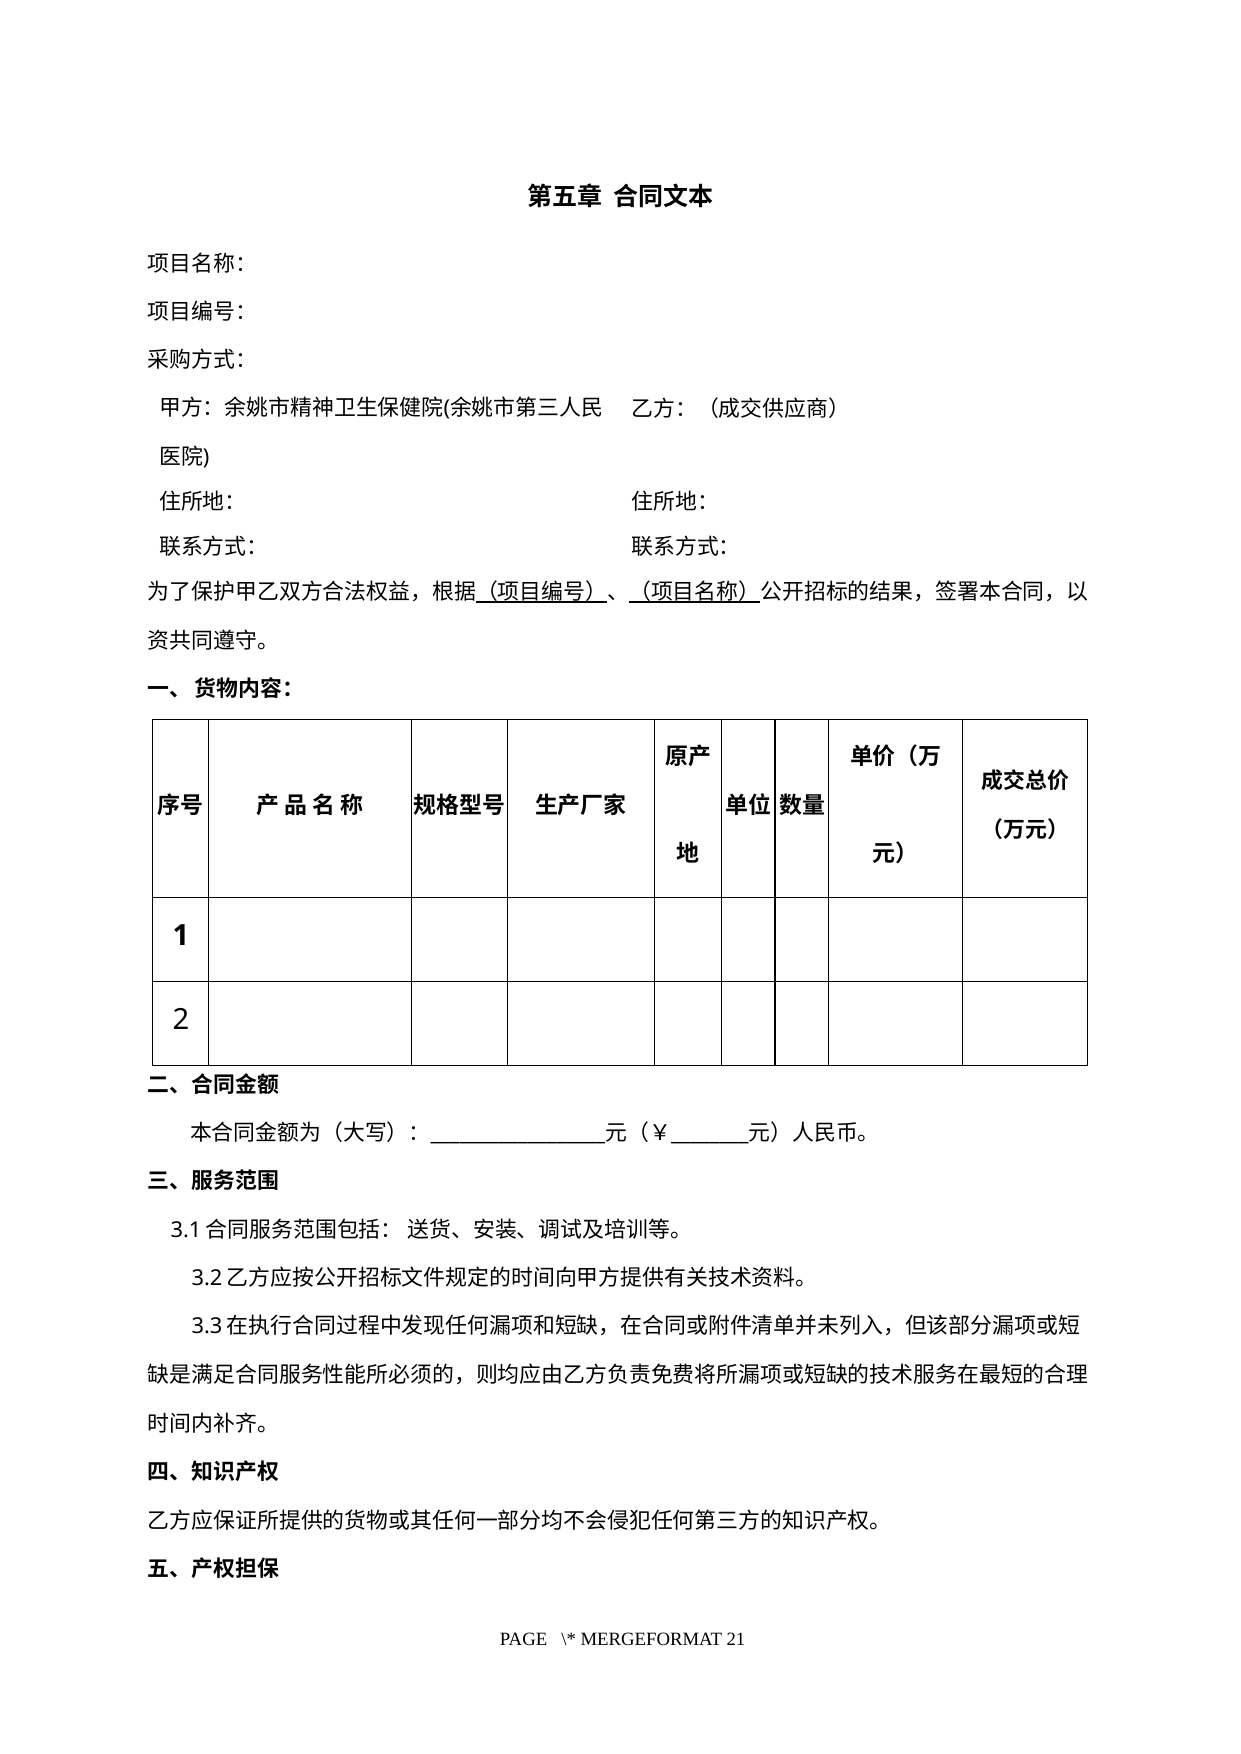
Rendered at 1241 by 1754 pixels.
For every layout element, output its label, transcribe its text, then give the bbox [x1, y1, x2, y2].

text 五、产权担保 [148, 1551, 1093, 1583]
text 项目编号： [148, 293, 1093, 326]
text 3.1合同服务范围包括： 送货、安装、调试及培训等。 [148, 1211, 1093, 1244]
text 三、服务范围 [148, 1163, 1093, 1196]
table_cell [829, 898, 962, 981]
table_cell 联系方式： [620, 529, 1093, 574]
table_cell 2 [153, 982, 208, 1065]
table_cell [209, 898, 411, 981]
text 第五章 合同文本 [148, 162, 1093, 227]
table_cell [963, 898, 1087, 981]
table_header 原产地 [655, 720, 721, 897]
table_header 规格型号 [412, 720, 507, 897]
text 为了保护甲乙双方合法权益，根据（项目编号）、（项目名称）公开招标的结果，签署本合同，以资共同遵守。 [148, 574, 1093, 655]
table_cell [412, 898, 507, 981]
text 3.2乙方应按公开招标文件规定的时间向甲方提供有关技术资料。 [148, 1260, 1093, 1292]
text 本合同金额为（大写）：__________________元（￥________元）人民币。 [148, 1115, 1093, 1147]
text 二、合同金额 [148, 1066, 1093, 1099]
table_header 甲方：余姚市精神卫生保健院(余姚市第三人民医院) [148, 390, 620, 484]
text 采购方式： [148, 342, 1093, 374]
table_cell 1 [153, 898, 208, 981]
text 3.3在执行合同过程中发现任何漏项和短缺，在合同或附件清单并未列入，但该部分漏项或短缺是满足合同服务性能所必须的，则均应由乙方负责免费将所漏项或短缺的技术服务在最短的合理时间内补齐。 [148, 1308, 1093, 1438]
text 项目名称： [148, 245, 1093, 278]
table_cell 住所地： [620, 484, 1093, 529]
table_cell 联系方式： [148, 529, 620, 574]
table_cell [412, 982, 507, 1065]
table_cell [209, 982, 411, 1065]
text 四、知识产权 [147, 1454, 1093, 1486]
table_cell 住所地： [148, 484, 620, 529]
table_cell [508, 982, 654, 1065]
table_header 产 品 名 称 [209, 720, 411, 897]
text 乙方应保证所提供的货物或其任何一部分均不会侵犯任何第三方的知识产权。 [148, 1502, 1093, 1535]
table_header 单位 [722, 720, 774, 897]
table_cell [655, 982, 721, 1065]
table_cell [776, 898, 828, 981]
table_header 单价（万元） [829, 720, 962, 897]
table_header 数量 [776, 720, 828, 897]
table_cell [655, 898, 721, 981]
table_header 成交总价（万元） [963, 720, 1087, 897]
table_cell [829, 982, 962, 1065]
list 货物内容： [148, 671, 1093, 703]
table_cell [508, 898, 654, 981]
table_cell [722, 982, 774, 1065]
table_cell [776, 982, 828, 1065]
table_header 乙方：（成交供应商） [620, 390, 1093, 484]
table_cell [963, 982, 1087, 1065]
table_header 序号 [153, 720, 208, 897]
table_header 生产厂家 [508, 720, 654, 897]
table_cell [722, 898, 774, 981]
